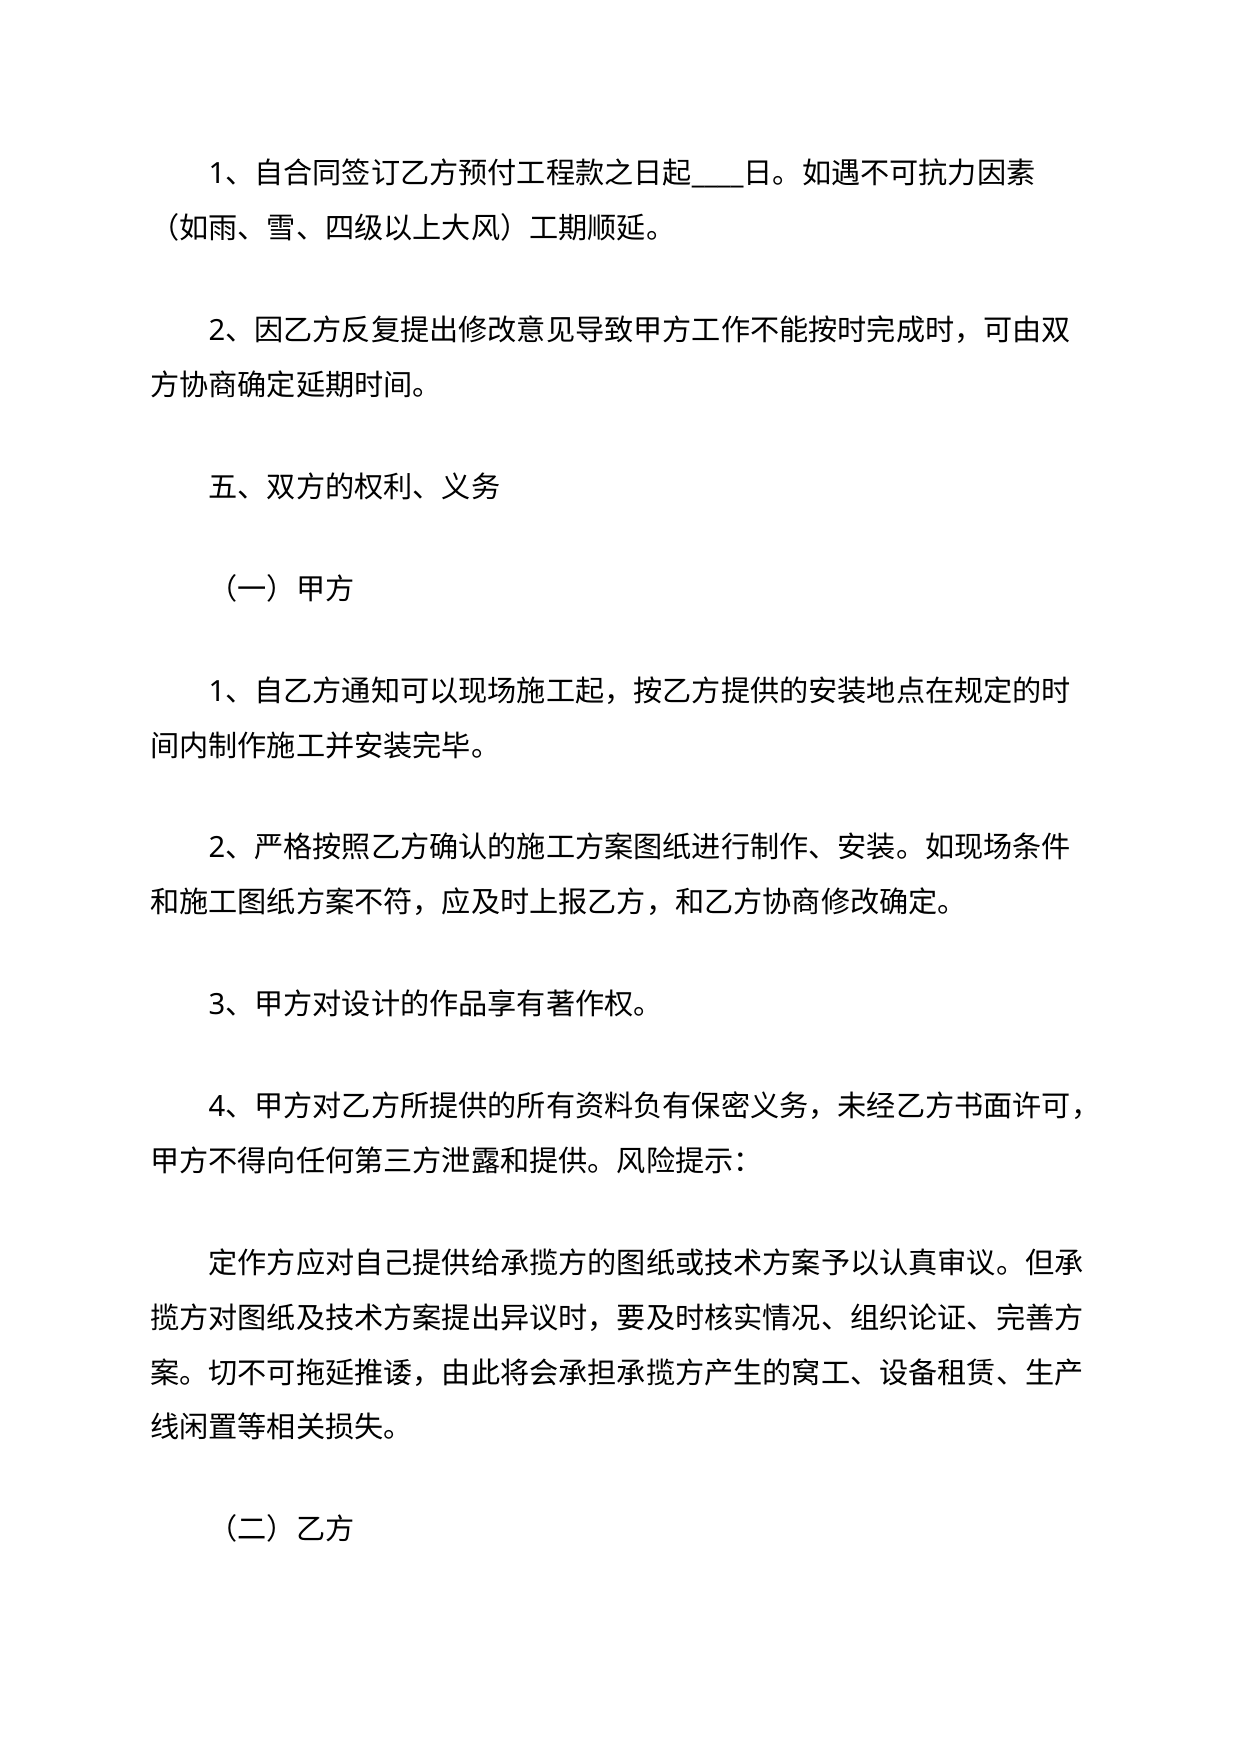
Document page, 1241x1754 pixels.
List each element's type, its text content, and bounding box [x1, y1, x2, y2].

text （一）甲方 [150, 565, 1090, 608]
text （二）乙方 [150, 1506, 1090, 1548]
text 定作方应对自己提供给承揽方的图纸或技术方案予以认真审议。但承揽方对图纸及技术方案提出异议时，要及时核实情况、组织论证、完善方案。切不可拖延推诿，由此将会承担承揽方产生的窝工、设备租赁、生产线闲置等相关损失。 [150, 1239, 1090, 1446]
text 五、双方的权利、义务 [150, 463, 1090, 506]
text 4、甲方对乙方所提供的所有资料负有保密义务，未经乙方书面许可，甲方不得向任何第三方泄露和提供。风险提示： [150, 1083, 1090, 1180]
text 2、因乙方反复提出修改意见导致甲方工作不能按时完成时，可由双方协商确定延期时间。 [150, 307, 1090, 404]
text 1、自乙方通知可以现场施工起，按乙方提供的安装地点在规定的时间内制作施工并安装完毕。 [150, 667, 1090, 764]
text 3、甲方对设计的作品享有著作权。 [150, 981, 1090, 1023]
text 2、严格按照乙方确认的施工方案图纸进行制作、安装。如现场条件和施工图纸方案不符，应及时上报乙方，和乙方协商修改确定。 [150, 824, 1090, 921]
text 1、自合同签订乙方预付工程款之日起____日。如遇不可抗力因素（如雨、雪、四级以上大风）工期顺延。 [150, 150, 1090, 247]
